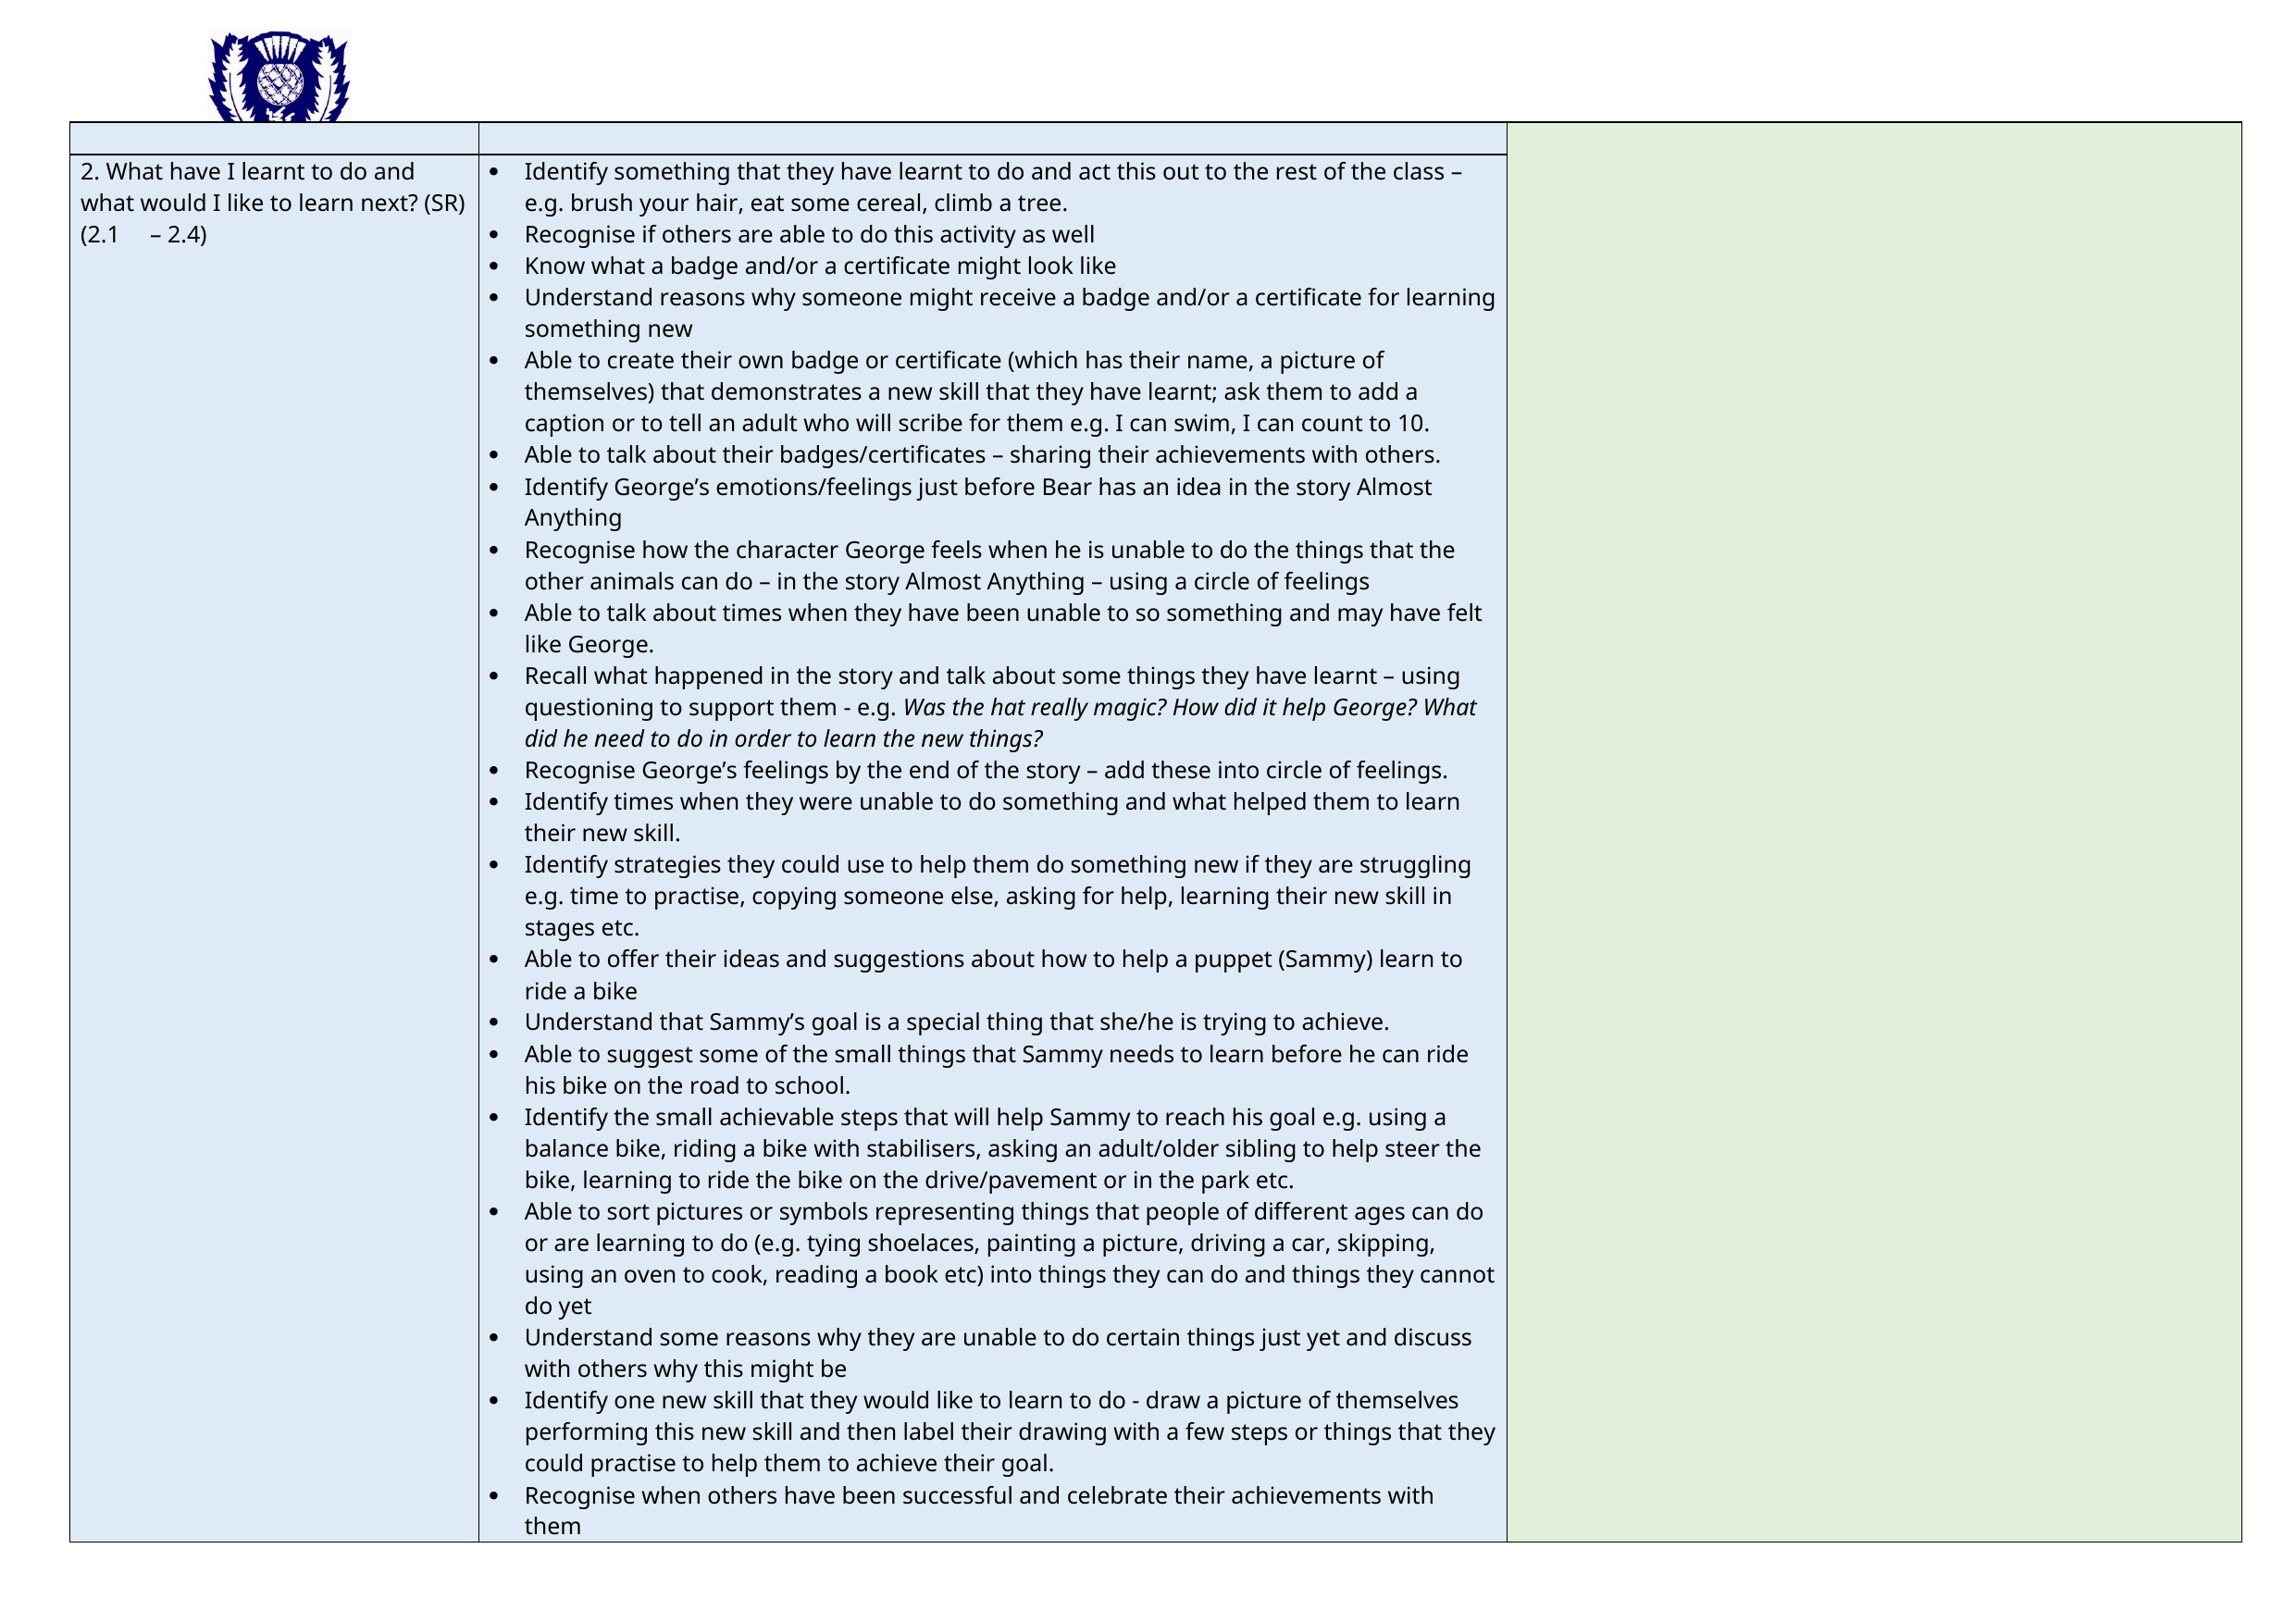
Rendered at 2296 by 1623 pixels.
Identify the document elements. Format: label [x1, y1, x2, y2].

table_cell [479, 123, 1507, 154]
table_cell [479, 155, 1507, 1542]
table_cell [1508, 123, 2241, 1542]
picture [206, 30, 352, 121]
table_cell [70, 155, 478, 1542]
table_cell [70, 123, 478, 154]
